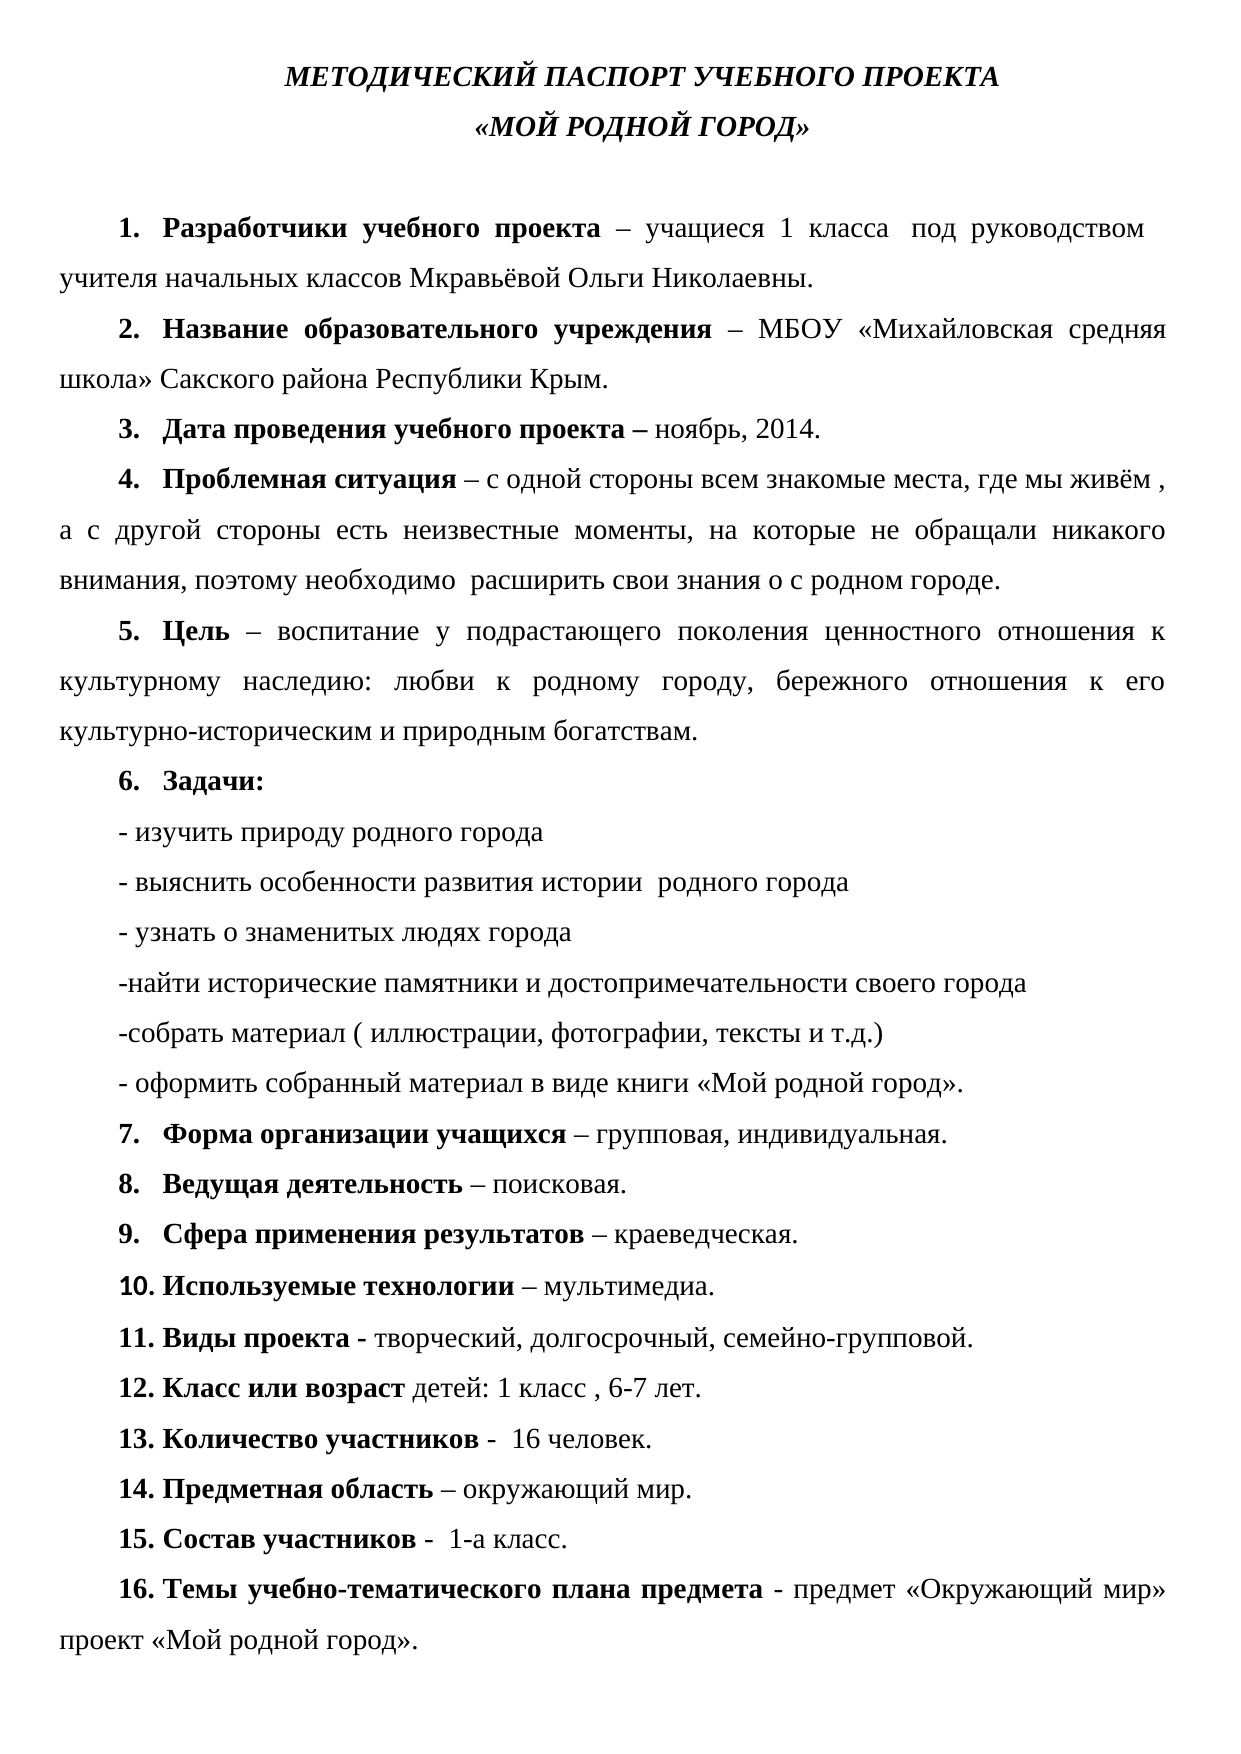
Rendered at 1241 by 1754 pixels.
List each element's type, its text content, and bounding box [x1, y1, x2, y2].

text - оформить собранный материал в виде книги «Мой родной город». [59, 1065, 1167, 1099]
list Количество участников - 16 человек. [59, 1421, 1167, 1454]
list Используемые технологии – мультимедиа. [59, 1267, 1167, 1302]
list Цель – воспитание у подрастающего поколения ценностного отношения к культурному наследию: любви к родному городу, бережного отношения к его культурно-историческим и природным богатствам. [59, 613, 1167, 747]
text - выяснить особенности развития истории родного города [59, 864, 1167, 898]
list Класс или возраст детей: 1 класс , 6-7 лет. [59, 1370, 1167, 1404]
text МЕТОДИЧЕСКИЙ ПАСПОРТ УЧЕБНОГО ПРОЕКТА [59, 59, 1167, 93]
list Предметная область – окружающий мир. [59, 1471, 1167, 1504]
list Ведущая деятельность – поисковая. [59, 1166, 1167, 1199]
list Форма организации учащихся – групповая, индивидуальная. [59, 1116, 1167, 1149]
text «МОЙ РОДНОЙ ГОРОД» [59, 109, 1167, 143]
list Задачи: [59, 763, 1167, 797]
list Темы учебно-тематического плана предмета - предмет «Окружающий мир» проект «Мой родной город». [59, 1572, 1167, 1656]
text -собрать материал ( иллюстрации, фотографии, тексты и т.д.) [59, 1015, 1167, 1049]
list Разработчики учебного проекта – учащиеся 1 класса под руководством учителя начальных классов Мкравьёвой Ольги Николаевны. [59, 210, 1167, 294]
list Виды проекта - творческий, долгосрочный, семейно-групповой. [59, 1320, 1167, 1354]
list Название образовательного учреждения – МБОУ «Михайловская средняя школа» Сакского района Республики Крым. [59, 311, 1167, 394]
list Дата проведения учебного проекта – ноябрь, 2014. [59, 411, 1167, 445]
text -найти исторические памятники и достопримечательности своего города [59, 965, 1167, 998]
text - изучить природу родного города [59, 814, 1167, 847]
list Состав участников - 1-а класс. [59, 1521, 1167, 1555]
text - узнать о знаменитых людях города [59, 914, 1167, 948]
list Проблемная ситуация – с одной стороны всем знакомые места, где мы живём , а с другой стороны есть неизвестные моменты, на которые не обращали никакого внимания, поэтому необходимо расширить свои знания о с родном городе. [59, 462, 1167, 596]
list Сфера применения результатов – краеведческая. [59, 1216, 1167, 1250]
